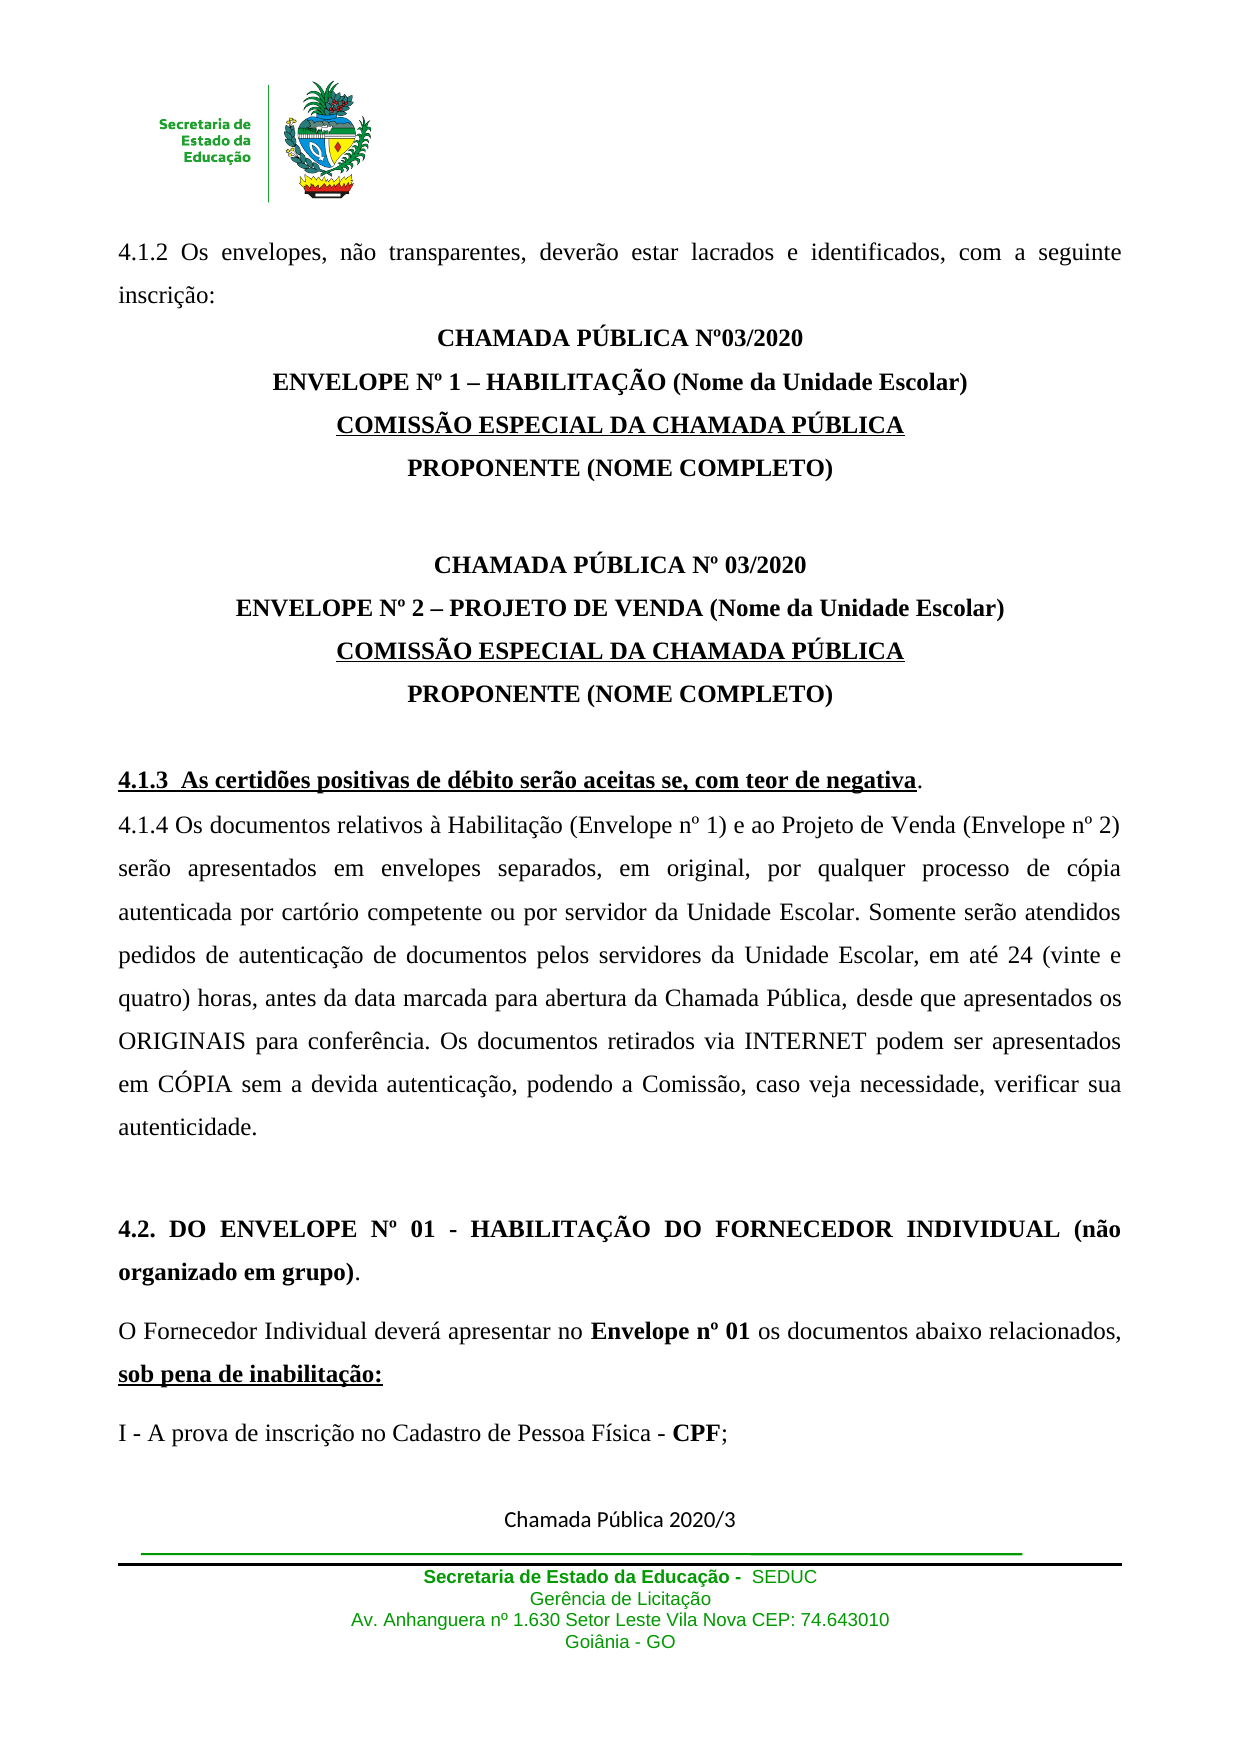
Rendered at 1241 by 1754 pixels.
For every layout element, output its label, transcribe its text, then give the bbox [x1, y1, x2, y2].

text O Fornecedor Individual deverá apresentar no Envelope nº 01 os documentos abaixo relacionados, sob pena de inabilitação: [118, 1316, 1122, 1388]
text I - A prova de inscrição no Cadastro de Pessoa Física - CPF; [118, 1418, 1122, 1447]
text COMISSÃO ESPECIAL DA CHAMADA PÚBLICA [118, 636, 1122, 665]
text 4.2. DO ENVELOPE Nº 01 - HABILITAÇÃO DO FORNECEDOR INDIVIDUAL (não organizado em grupo). [118, 1214, 1122, 1286]
text CHAMADA PÚBLICA Nº 03/2020 [118, 550, 1122, 578]
text 4.1.4 Os documentos relativos à Habilitação (Envelope nº 1) e ao Projeto de Venda (Envelope nº 2) serão apresentados em envelopes separados, em original, por qualquer processo de cópia autenticada por cartório competente ou por servidor da Unidade Escolar. Somente serão atendidos pedidos de autenticação de documentos pelos servidores da Unidade Escolar, em até 24 (vinte e quatro) horas, antes da data marcada para abertura da Chamada Pública, desde que apresentados os ORIGINAIS para conferência. Os documentos retirados via INTERNET podem ser apresentados em CÓPIA sem a devida autenticação, podendo a Comissão, caso veja necessidade, verificar sua autenticidade. [118, 810, 1122, 1141]
text PROPONENTE (NOME COMPLETO) [118, 453, 1122, 482]
picture [118, 73, 412, 210]
text CHAMADA PÚBLICA Nº03/2020 [118, 323, 1122, 352]
text 4.1.2 Os envelopes, não transparentes, deverão estar lacrados e identificados, com a seguinte inscrição: [118, 237, 1122, 309]
text COMISSÃO ESPECIAL DA CHAMADA PÚBLICA [118, 410, 1122, 438]
text PROPONENTE (NOME COMPLETO) [118, 679, 1122, 708]
text ENVELOPE Nº 1 – HABILITAÇÃO (Nome da Unidade Escolar) [118, 367, 1122, 395]
text ENVELOPE Nº 2 – PROJETO DE VENDA (Nome da Unidade Escolar) [118, 593, 1122, 622]
text 4.1.3 As certidões positivas de débito serão aceitas se, com teor de negativa. [118, 765, 1122, 794]
